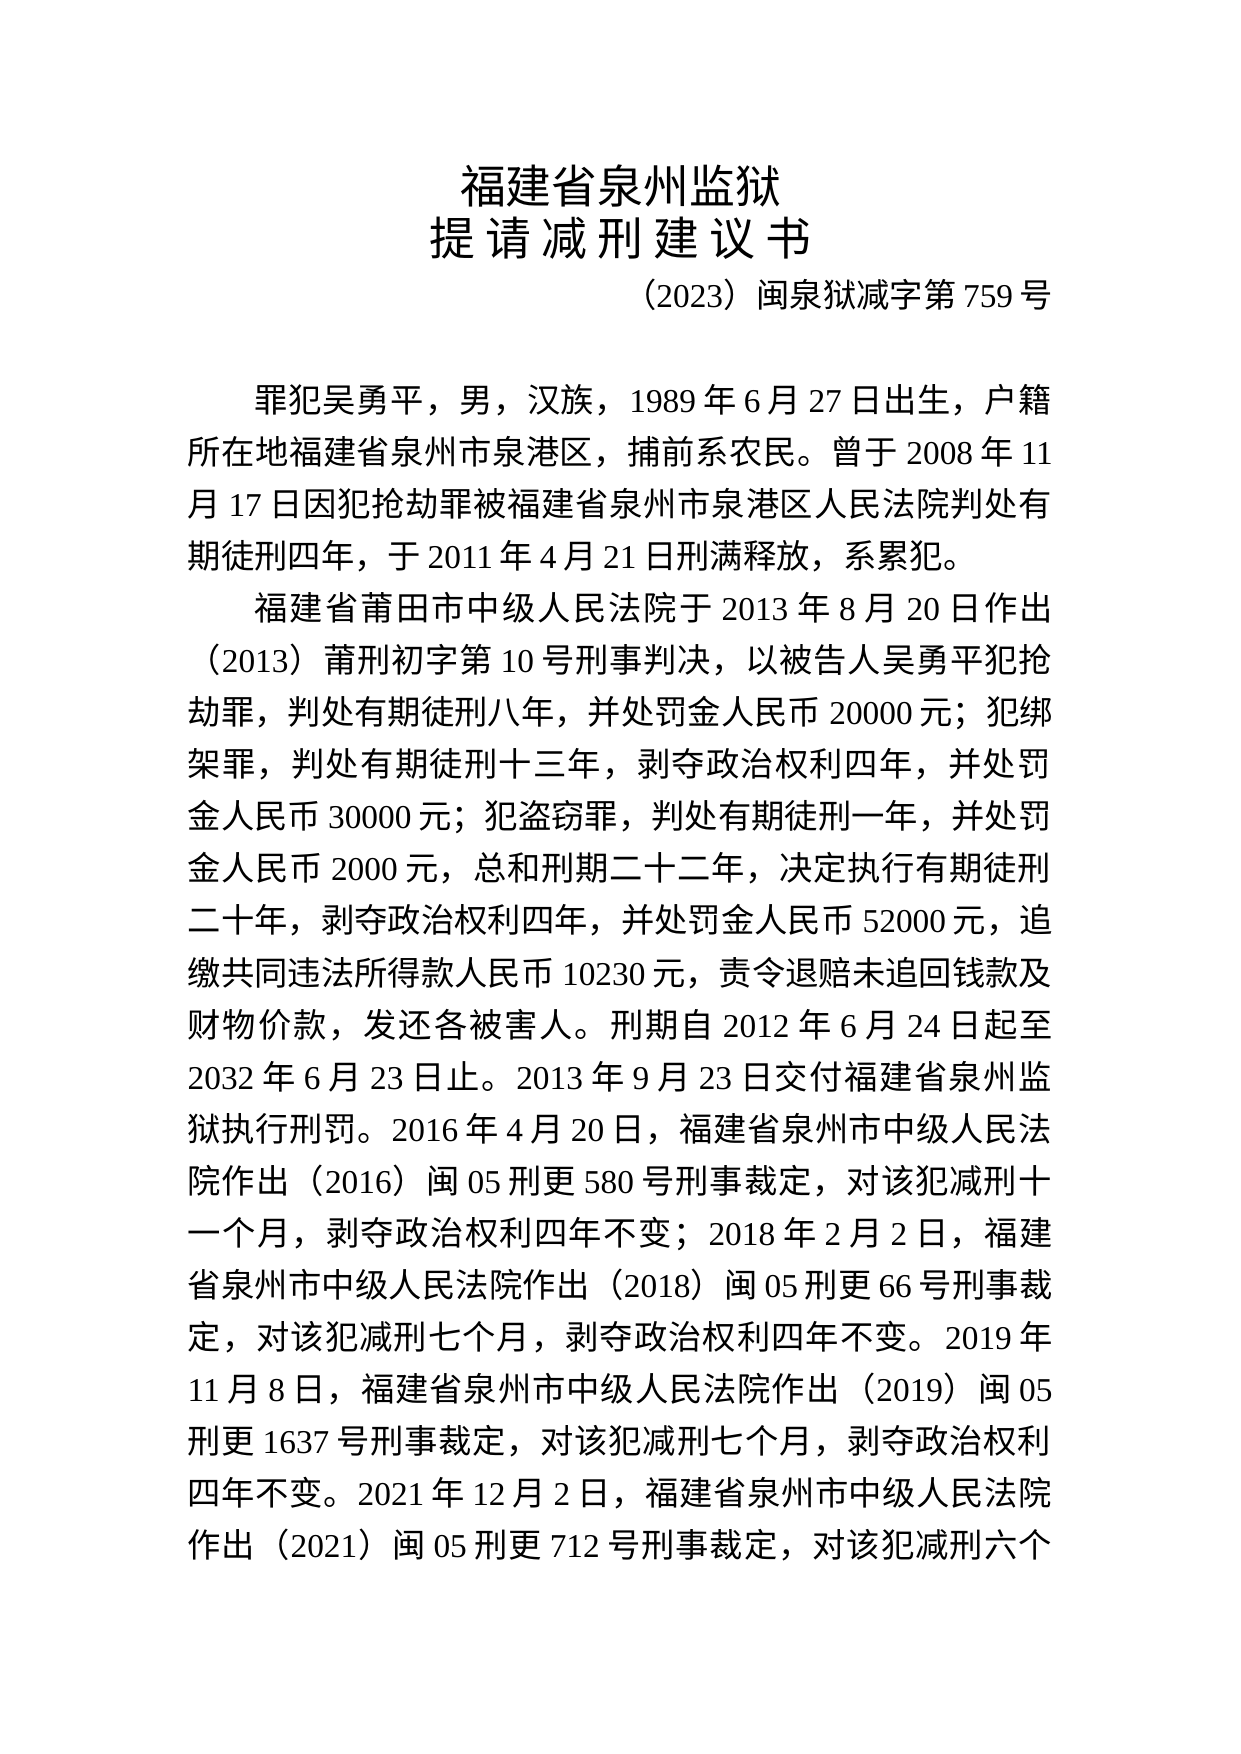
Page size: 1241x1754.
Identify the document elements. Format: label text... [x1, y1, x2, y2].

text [187, 579, 1053, 1568]
text 福建省泉州监狱 [187, 162, 1053, 214]
text 提 请 减 刑 建 议 书 [187, 214, 1053, 266]
text 罪犯吴勇平，男，汉族，1989年6月27日出生，户籍所在地福建省泉州市泉港区，捕前系农民。曾于2008年11月17日因犯抢劫罪被福建省泉州市泉港区人民法院判处有期徒刑四年，于2011年4月21日刑满释放，系累犯。 [187, 370, 1053, 579]
text （2023）闽泉狱减字第759号 [187, 266, 1053, 318]
